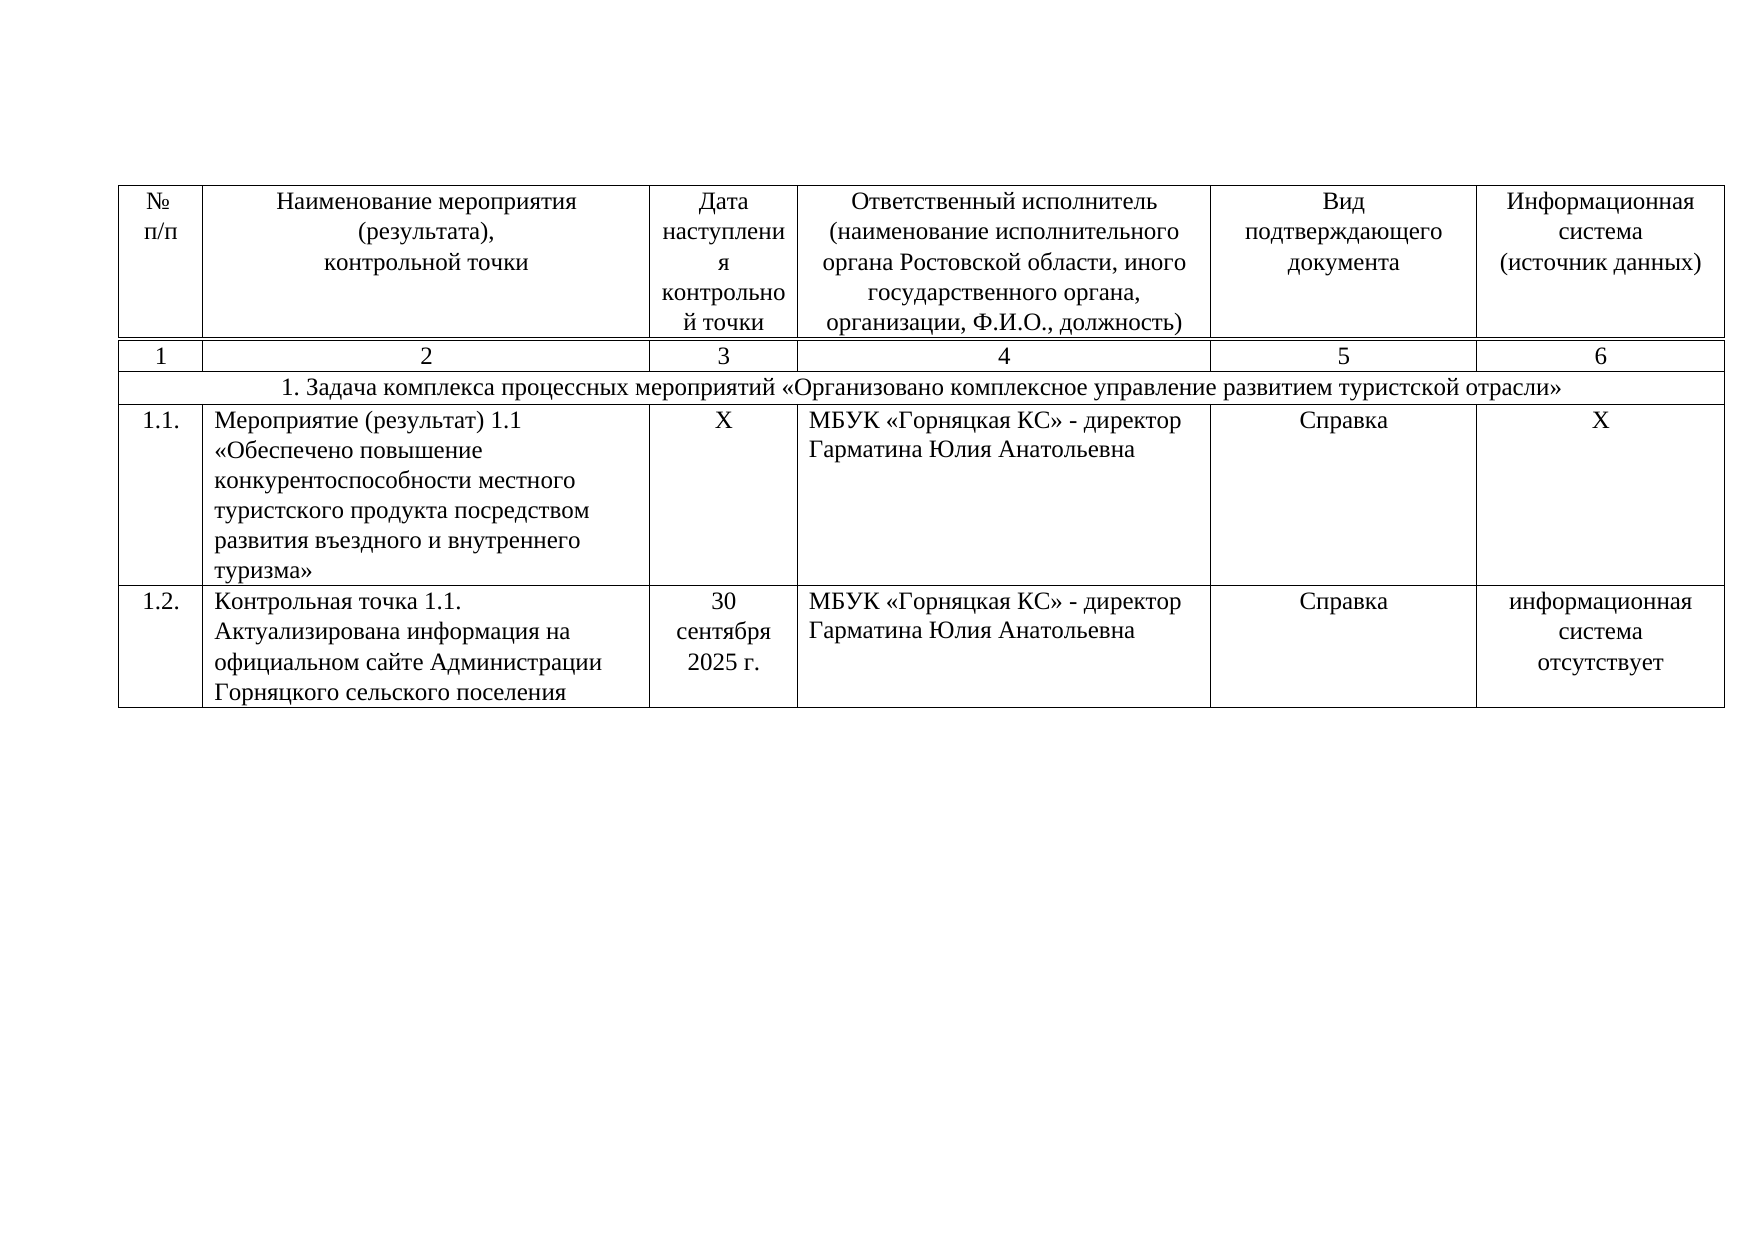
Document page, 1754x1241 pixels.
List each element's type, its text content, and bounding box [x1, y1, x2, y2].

table_header Дата наступления контрольной точки [650, 186, 797, 337]
table_cell 1.2. [119, 586, 202, 707]
table_header 2 [203, 341, 649, 371]
table_header Наименование мероприятия (результата), контрольной точки [203, 186, 649, 337]
table_cell Х [1477, 405, 1724, 585]
table_cell Контрольная точка 1.1. Актуализирована информация на официальном сайте Администрации Горняцкого сельского поселения [203, 586, 649, 707]
table_cell Мероприятие (результат) 1.1 «Обеспечено повышение конкурентоспособности местного туристского продукта посредством развития въездного и внутреннего туризма» [203, 405, 649, 585]
table_header 4 [798, 341, 1210, 371]
table_header Ответственный исполнитель (наименование исполнительного органа Ростовской области, иного государственного органа, организации, Ф.И.О., должность) [798, 186, 1210, 337]
table_cell МБУК «Горняцкая КС» - директор Гарматина Юлия Анатольевна [798, 586, 1210, 707]
table_header 5 [1211, 341, 1476, 371]
table_cell 1. Задача комплекса процессных мероприятий «Организовано комплексное управление развитием туристской отрасли» [119, 372, 1724, 404]
table_cell информационная система отсутствует [1477, 586, 1724, 707]
table_header 6 [1477, 341, 1724, 371]
table_cell МБУК «Горняцкая КС» - директор Гарматина Юлия Анатольевна [798, 405, 1210, 585]
table_cell 30 сентября 2025 г. [650, 586, 797, 707]
table_header 3 [650, 341, 797, 371]
table_header № п/п [119, 186, 202, 337]
table_cell Справка [1211, 586, 1476, 707]
table_header 1 [119, 341, 202, 371]
table_cell Х [650, 405, 797, 585]
table_header Информационная система (источник данных) [1477, 186, 1724, 337]
table_header Вид подтверждающего документа [1211, 186, 1476, 337]
table_cell Справка [1211, 405, 1476, 585]
table_cell 1.1. [119, 405, 202, 585]
